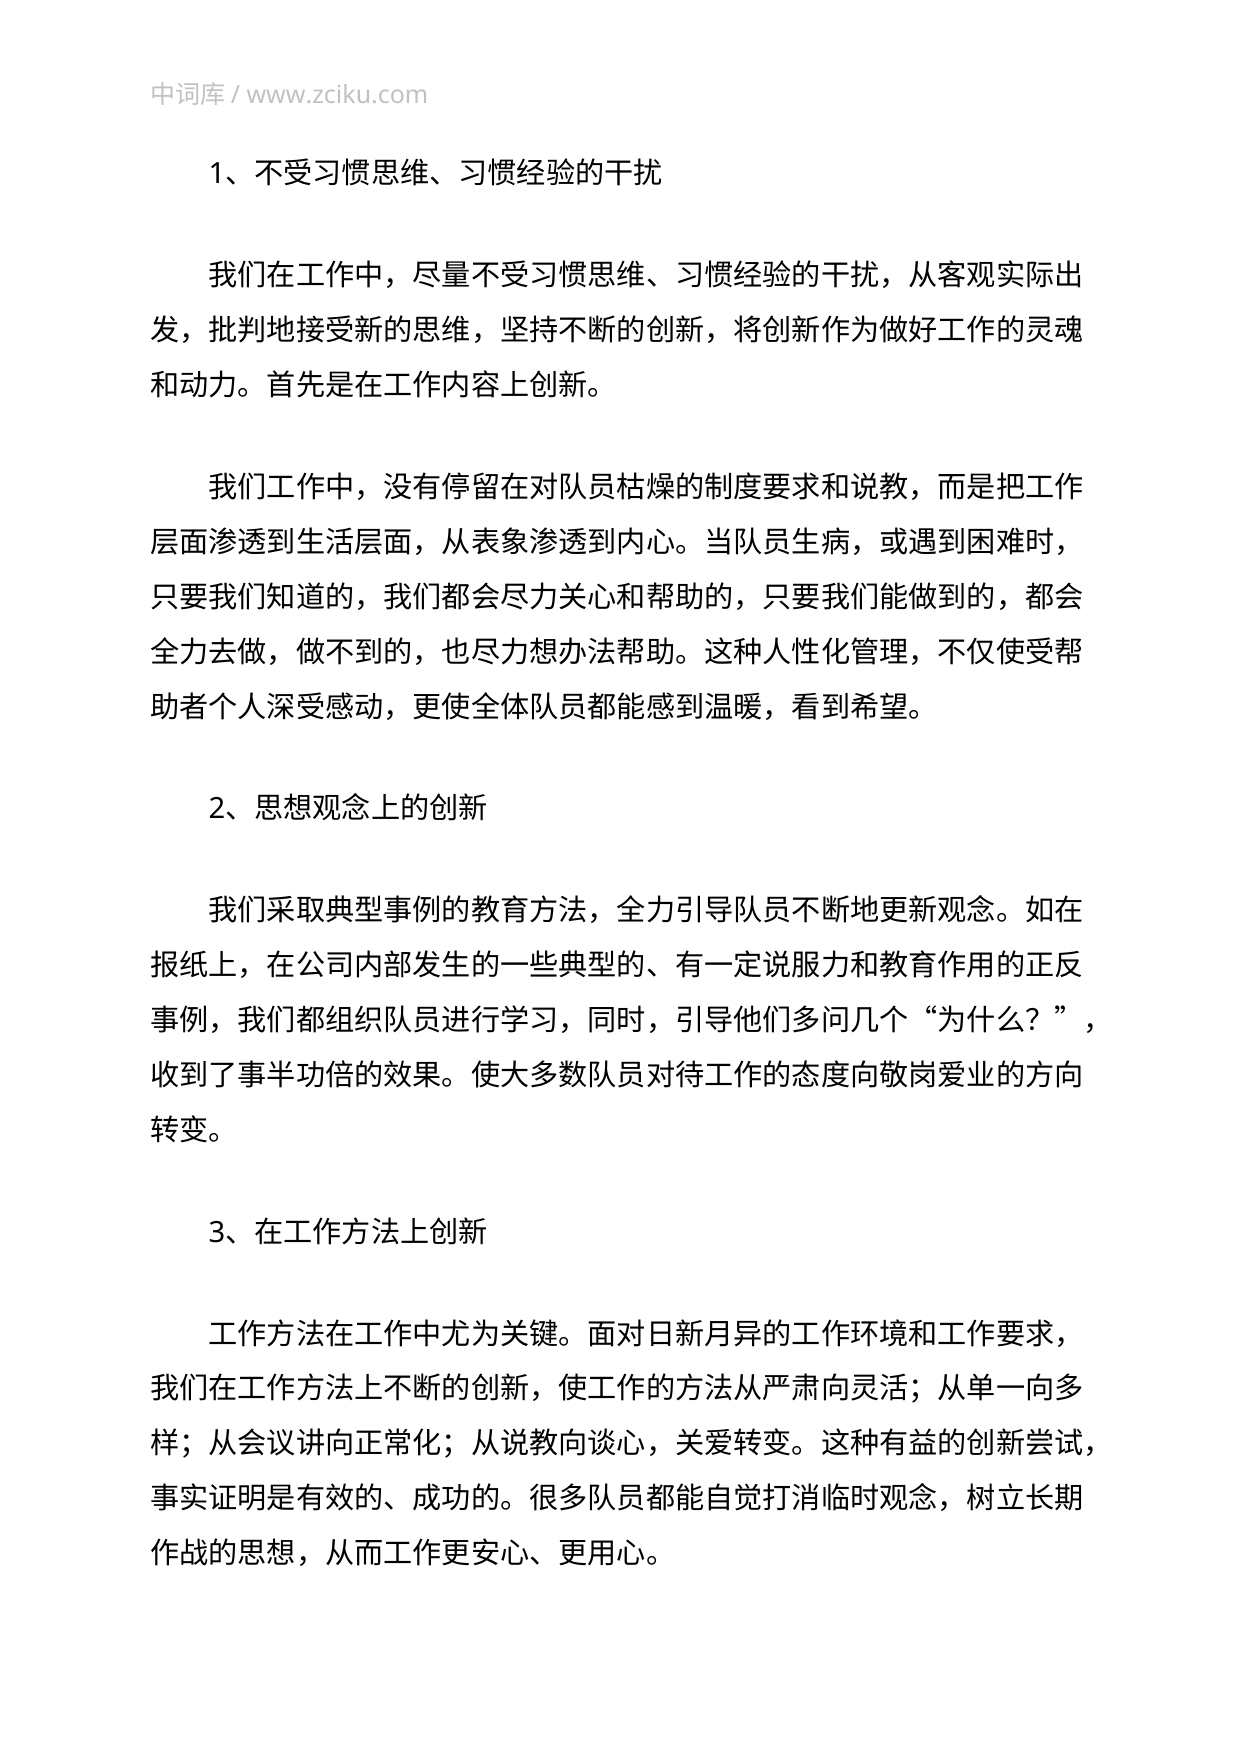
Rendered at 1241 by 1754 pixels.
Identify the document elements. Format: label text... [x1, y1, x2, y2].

text 1、不受习惯思维、习惯经验的干扰 [150, 150, 1090, 192]
text 我们工作中，没有停留在对队员枯燥的制度要求和说教，而是把工作层面渗透到生活层面，从表象渗透到内心。当队员生病，或遇到困难时，只要我们知道的，我们都会尽力关心和帮助的，只要我们能做到的，都会全力去做，做不到的，也尽力想办法帮助。这种人性化管理，不仅使受帮助者个人深受感动，更使全体队员都能感到温暖，看到希望。 [150, 463, 1090, 725]
text 我们在工作中，尽量不受习惯思维、习惯经验的干扰，从客观实际出发，批判地接受新的思维，坚持不断的创新，将创新作为做好工作的灵魂和动力。首先是在工作内容上创新。 [150, 252, 1090, 404]
text 工作方法在工作中尤为关键。面对日新月异的工作环境和工作要求，我们在工作方法上不断的创新，使工作的方法从严肃向灵活；从单一向多样；从会议讲向正常化；从说教向谈心，关爱转变。这种有益的创新尝试，事实证明是有效的、成功的。很多队员都能自觉打消临时观念，树立长期作战的思想，从而工作更安心、更用心。 [150, 1310, 1090, 1572]
text 3、在工作方法上创新 [150, 1208, 1090, 1251]
text 2、思想观念上的创新 [150, 785, 1090, 827]
text 我们采取典型事例的教育方法，全力引导队员不断地更新观念。如在报纸上，在公司内部发生的一些典型的、有一定说服力和教育作用的正反事例，我们都组织队员进行学习，同时，引导他们多问几个“为什么？”，收到了事半功倍的效果。使大多数队员对待工作的态度向敬岗爱业的方向转变。 [150, 887, 1090, 1149]
